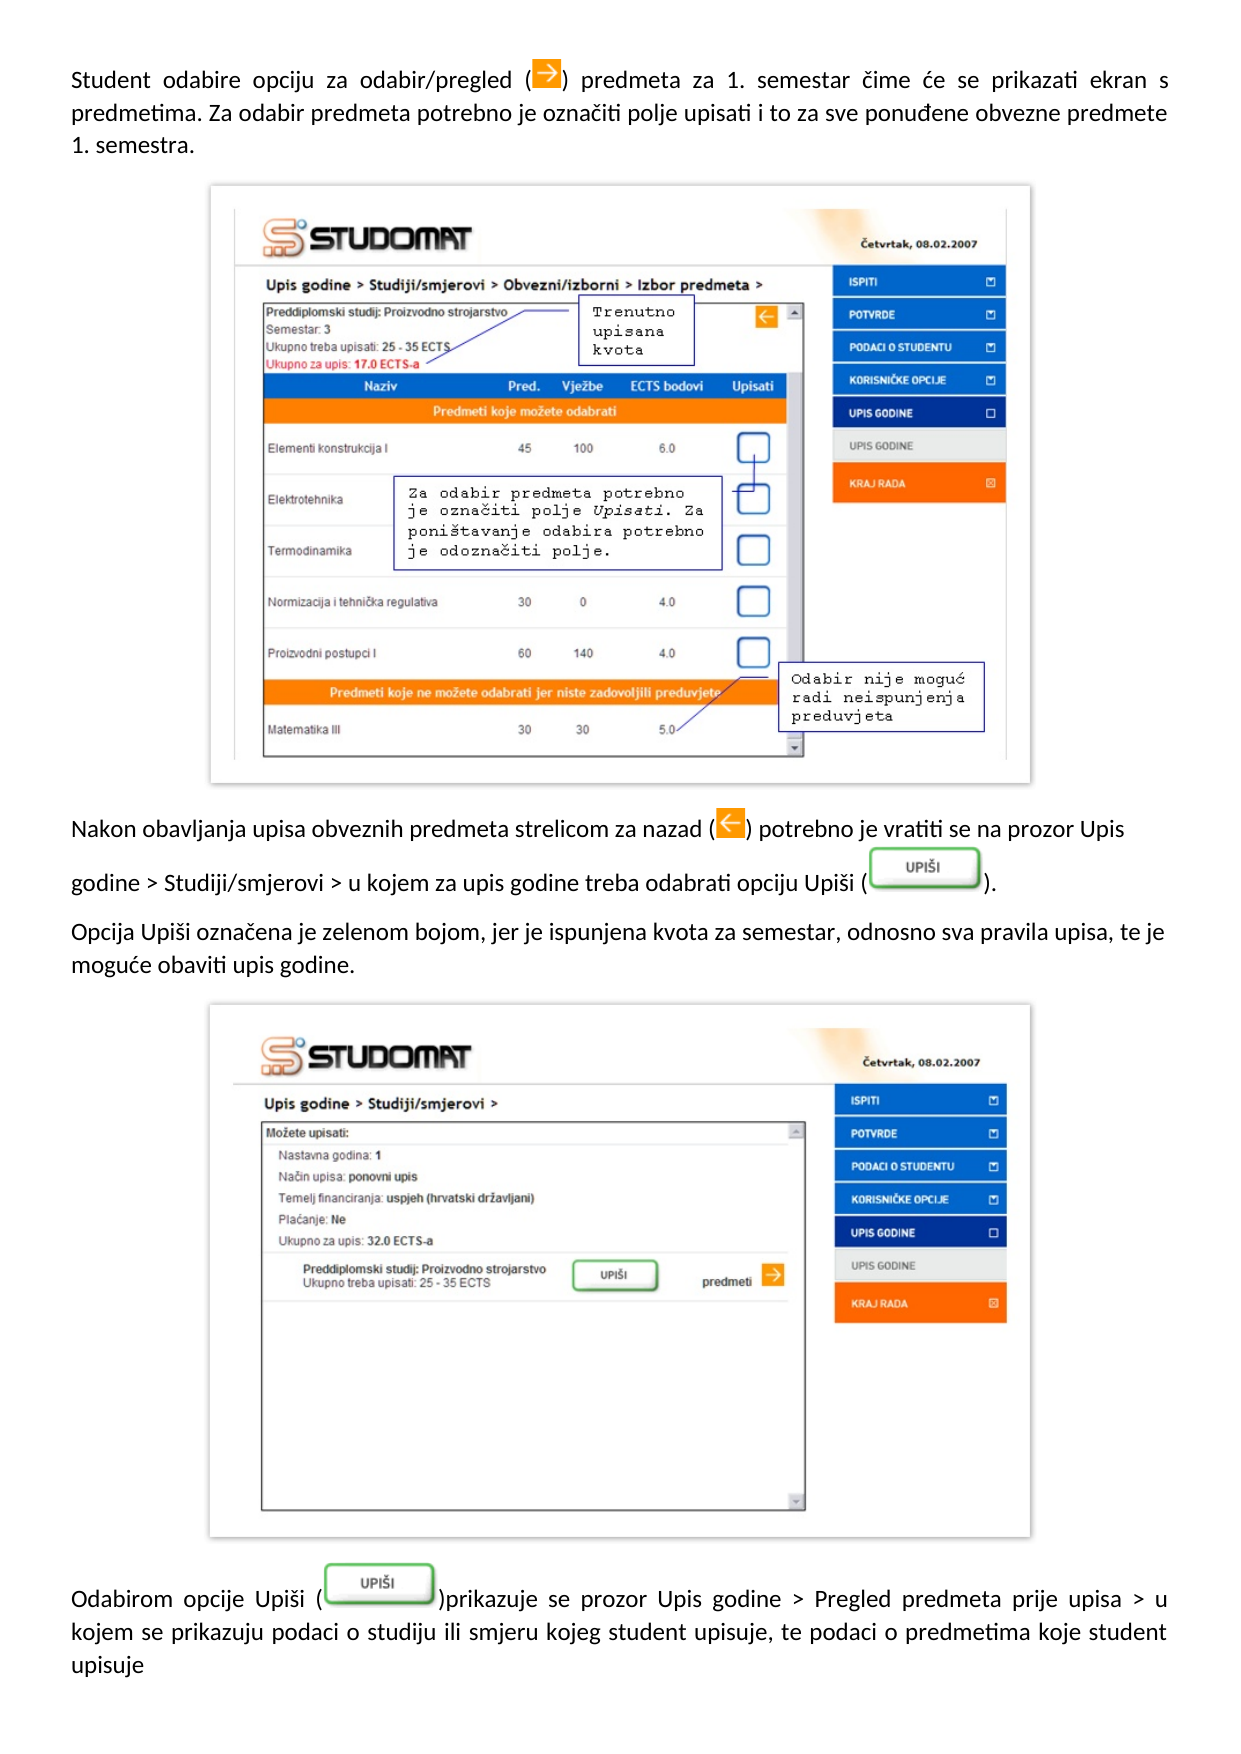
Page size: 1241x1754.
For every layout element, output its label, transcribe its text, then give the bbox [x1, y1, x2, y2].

picture [204, 179, 1037, 790]
picture [323, 1562, 438, 1608]
picture [203, 998, 1037, 1544]
text Opcija Upiši označena je zelenom bojom, jer je ispunjena kvota za semestar, odnosno sva pravila upisa, te je moguće obaviti upis godine. [71, 916, 1169, 980]
text Student odabire opciju za odabir/pregled () predmeta za 1. semestar čime će se prikazati ekran s predmetima. Za odabir predmeta potrebno je označiti polje upisati i to za sve ponuđene obvezne predmete 1. semestra. [71, 59, 1169, 160]
picture [868, 846, 984, 892]
text Odabirom opcije Upiši ()prikazuje se prozor Upis godine > Pregled predmeta prije upisa > u kojem se prikazuju podaci o studiju ili smjeru kojeg student upisuje, te podaci o predmetima koje student upisuje [71, 1562, 1169, 1679]
text Nakon obavljanja upisa obveznih predmeta strelicom za nazad () potrebno je vratiti se na prozor Upis godine > Studiji/smjerovi > u kojem za upis godine treba odabrati opciju Upiši (). [71, 809, 1169, 897]
picture [716, 808, 746, 838]
picture [532, 59, 562, 88]
